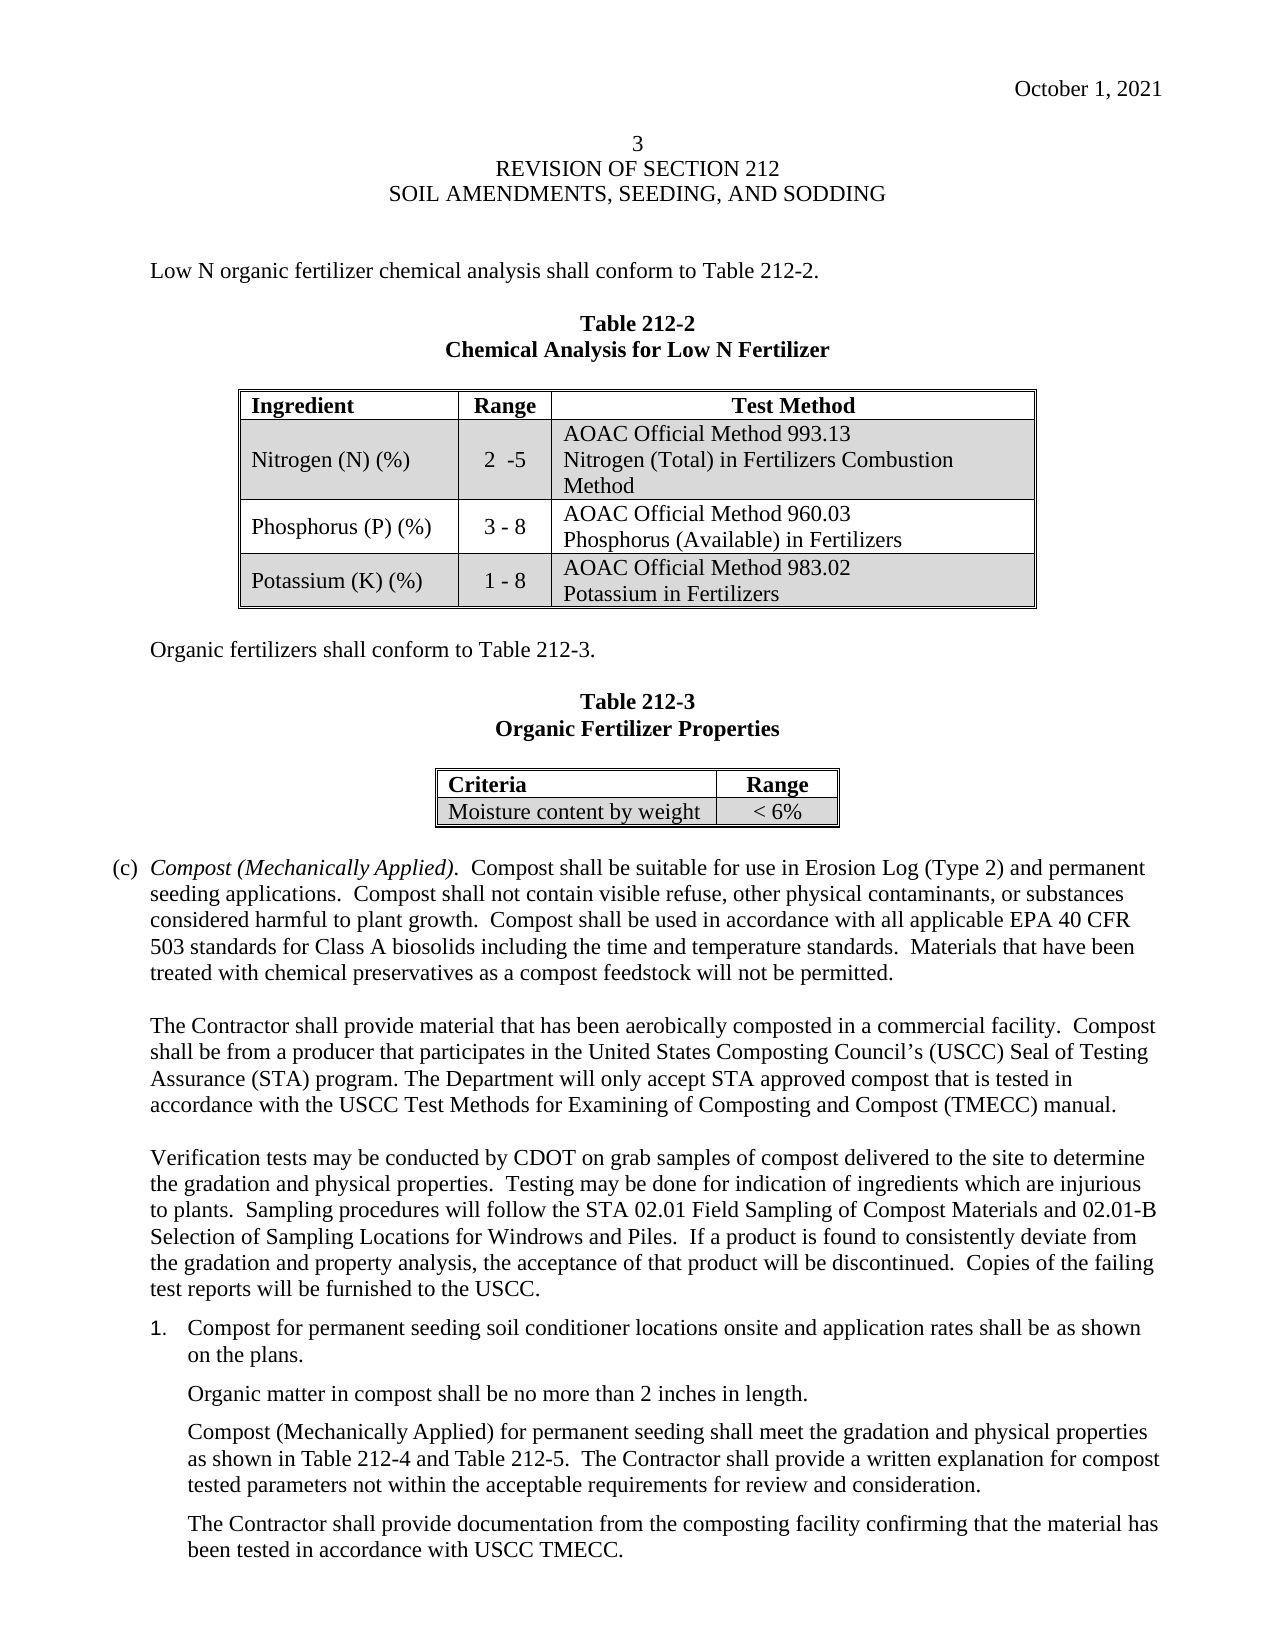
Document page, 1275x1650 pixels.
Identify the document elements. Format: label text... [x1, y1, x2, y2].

text The Contractor shall provide material that has been aerobically composted in a commercial facility. Compost shall be from a producer that participates in the United States Composting Council’s (USCC) Seal of Testing Assurance (STA) program. The Department will only accept STA approved compost that is tested in accordance with the USCC Test Methods for Examining of Composting and Compost (TMECC) manual. [150, 1012, 1162, 1117]
table_cell Phosphorus (P) (%) [241, 500, 458, 552]
text Organic fertilizers shall conform to Table 212-3. [150, 636, 1162, 662]
text Low N organic fertilizer chemical analysis shall conform to Table 212-2. [150, 257, 1162, 284]
table_cell AOAC Official Method 960.03 Phosphorus (Available) in Fertilizers [552, 500, 1034, 552]
list Organic matter in compost shall be no more than 2 inches in length. [187, 1379, 1162, 1406]
table_cell < 6% [717, 798, 837, 824]
list Chemical Analysis for Low N Fertilizer [112, 336, 1162, 363]
table_header Range [459, 392, 551, 419]
text Table 212-3 [112, 688, 1162, 715]
table_cell 3 - 8 [459, 500, 551, 552]
table_header Ingredient [241, 392, 458, 419]
table_cell 2 -5 [459, 420, 551, 499]
list Compost (Mechanically Applied) for permanent seeding shall meet the gradation and physical properties as shown in Table 212-4 and Table 212-5. The Contractor shall provide a written explanation for compost tested parameters not within the acceptable requirements for review and consideration. [187, 1418, 1162, 1497]
table_header Test Method [552, 392, 1034, 419]
table_cell AOAC Official Method 983.02 Potassium in Fertilizers [552, 554, 1034, 606]
table_cell AOAC Official Method 993.13 Nitrogen (Total) in Fertilizers Combustion Method [552, 420, 1034, 499]
table_header Range [717, 771, 837, 797]
list Compost (Mechanically Applied). Compost shall be suitable for use in Erosion Log (Type 2) and permanent seeding applications. Compost shall not contain visible refuse, other physical contaminants, or substances considered harmful to plant growth. Compost shall be used in accordance with all applicable EPA 40 CFR 503 standards for Class A biosolids including the time and temperature standards. Materials that have been treated with chemical preservatives as a compost feedstock will not be permitted. [112, 854, 1162, 986]
table_cell 1 - 8 [459, 554, 551, 606]
table_header Criteria [438, 771, 716, 797]
list Table 212-2 [112, 310, 1162, 336]
table_cell Nitrogen (N) (%) [241, 420, 458, 499]
table_cell Potassium (K) (%) [241, 554, 458, 606]
list The Contractor shall provide documentation from the composting facility confirming that the material has been tested in accordance with USCC TMECC. [187, 1510, 1162, 1563]
table_cell Moisture content by weight [438, 798, 716, 824]
text Organic Fertilizer Properties [112, 715, 1162, 741]
text Verification tests may be conducted by CDOT on grab samples of compost delivered to the site to determine the gradation and physical properties. Testing may be done for indication of ingredients which are injurious to plants. Sampling procedures will follow the STA 02.01 Field Sampling of Compost Materials and 02.01-B Selection of Sampling Locations for Windrows and Piles. If a product is found to consistently deviate from the gradation and property analysis, the acceptance of that product will be discontinued. Copies of the failing test reports will be furnished to the USCC. [150, 1144, 1162, 1302]
list Compost for permanent seeding soil conditioner locations onsite and application rates shall be as shown on the plans. [150, 1314, 1162, 1367]
